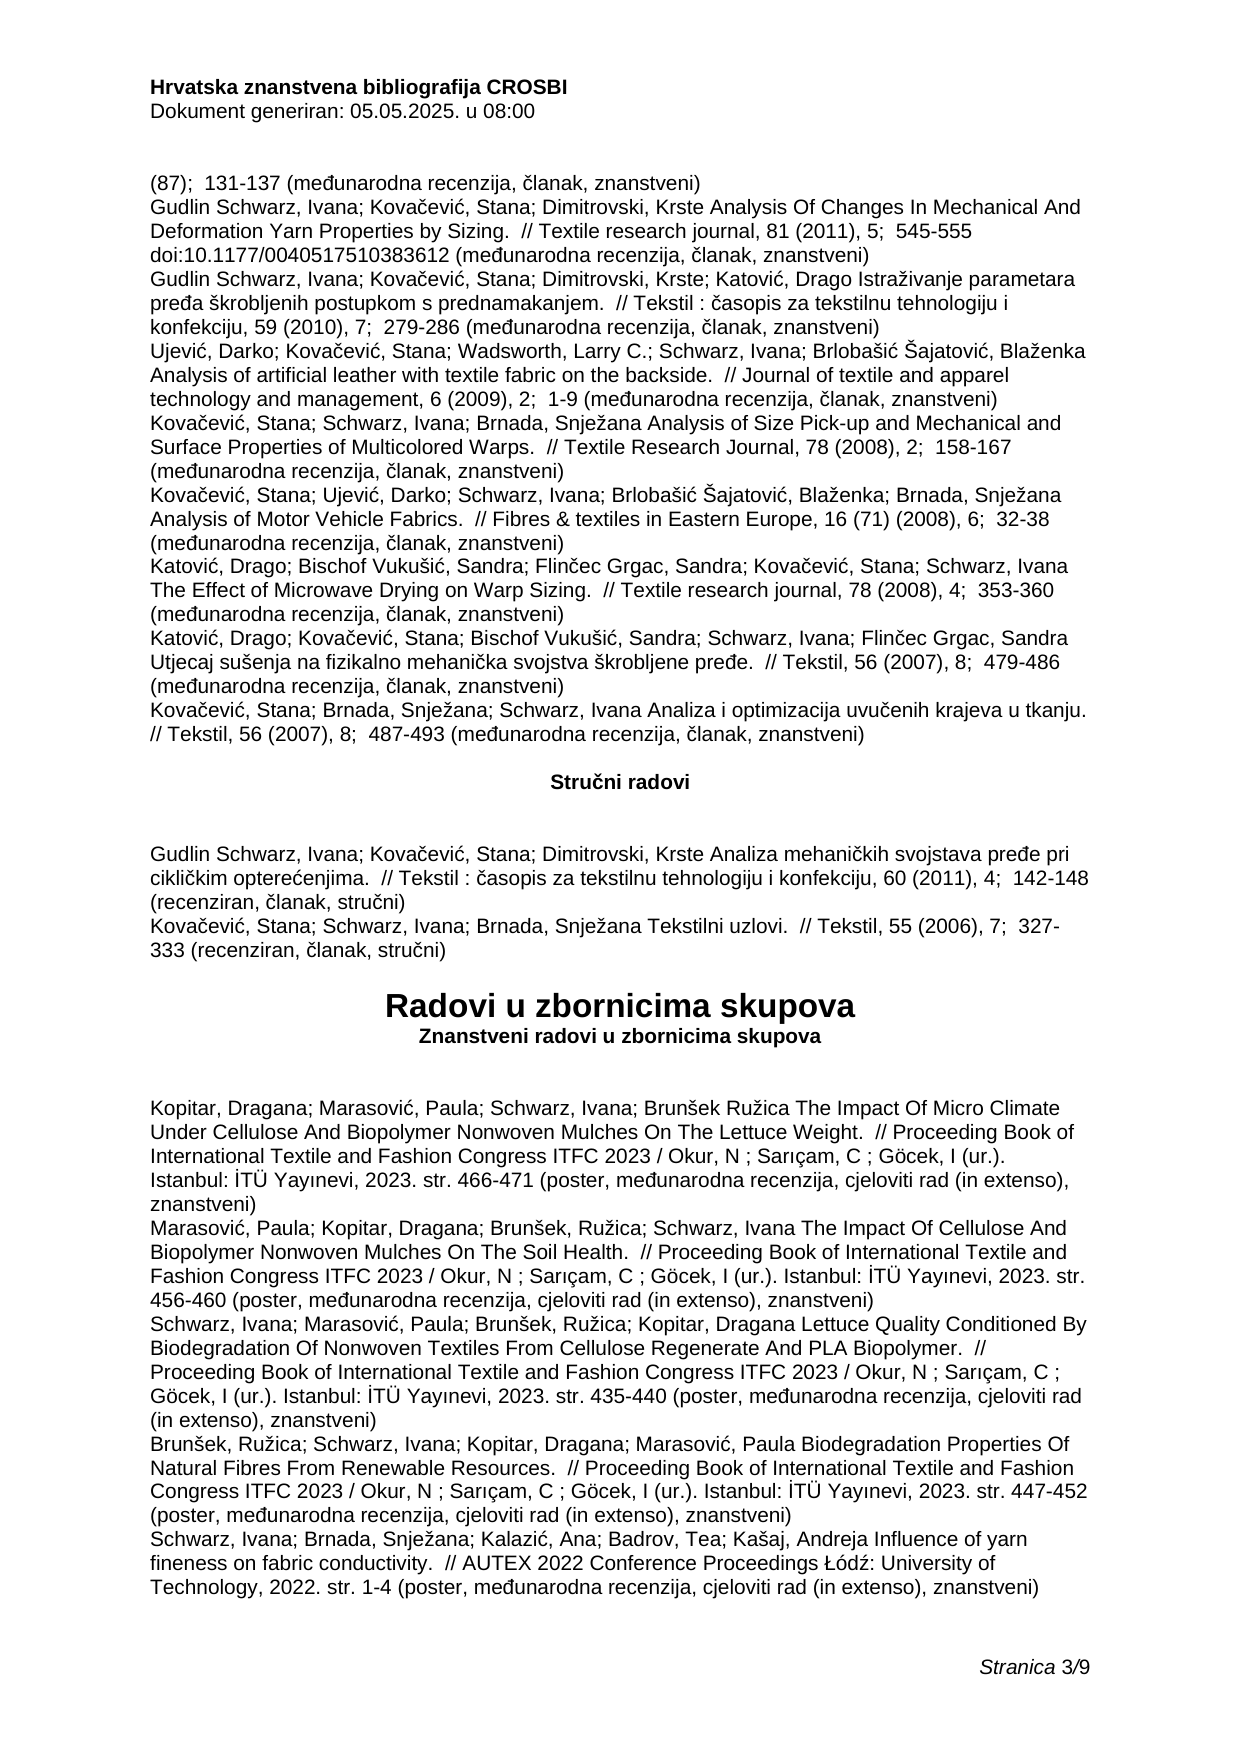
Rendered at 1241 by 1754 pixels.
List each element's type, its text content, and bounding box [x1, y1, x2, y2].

text Katović, Drago; Bischof Vukušić, Sandra; Flinčec Grgac, Sandra; Kovačević, Stana; Schwarz, Ivana [150, 554, 1090, 626]
text Brunšek, Ružica; Schwarz, Ivana; Kopitar, Dragana; Marasović, Paula [150, 1431, 1090, 1527]
text Gudlin Schwarz, Ivana; Kovačević, Stana; Dimitrovski, Krste [150, 842, 1090, 914]
text Schwarz, Ivana; Brnada, Snježana; Kalazić, Ana; Badrov, Tea; Kašaj, Andreja [150, 1527, 1090, 1599]
text Katović, Drago; Kovačević, Stana; Bischof Vukušić, Sandra; Schwarz, Ivana; Flinčec Grgac, Sandra [150, 626, 1090, 698]
text Kovačević, Stana; Schwarz, Ivana; Brnada, Snježana [150, 411, 1090, 482]
text Kovačević, Stana; Schwarz, Ivana; Brnada, Snježana [150, 914, 1090, 962]
text Gudlin Schwarz, Ivana; Kovačević, Stana; Dimitrovski, Krste; Katović, Drago [150, 267, 1090, 339]
subtitle Radovi u zbornicima skupova [150, 986, 1090, 1024]
subtitle Znanstveni radovi u zbornicima skupova [150, 1024, 1090, 1048]
text Ujević, Darko; Kovačević, Stana; Wadsworth, Larry C.; Schwarz, Ivana; Brlobašić Šajatović, Blaženka [150, 339, 1090, 411]
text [150, 195, 1090, 267]
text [150, 171, 1090, 195]
text Marasović, Paula; Kopitar, Dragana; Brunšek, Ružica; Schwarz, Ivana [150, 1216, 1090, 1312]
text Kovačević, Stana; Brnada, Snježana; Schwarz, Ivana [150, 698, 1090, 746]
subtitle Stručni radovi [150, 770, 1090, 794]
text Kovačević, Stana; Ujević, Darko; Schwarz, Ivana; Brlobašić Šajatović, Blaženka; Brnada, Snježana [150, 482, 1090, 554]
text Schwarz, Ivana; Marasović, Paula; Brunšek, Ružica; Kopitar, Dragana [150, 1312, 1090, 1431]
text Kopitar, Dragana; Marasović, Paula; Schwarz, Ivana; Brunšek Ružica [150, 1096, 1090, 1216]
